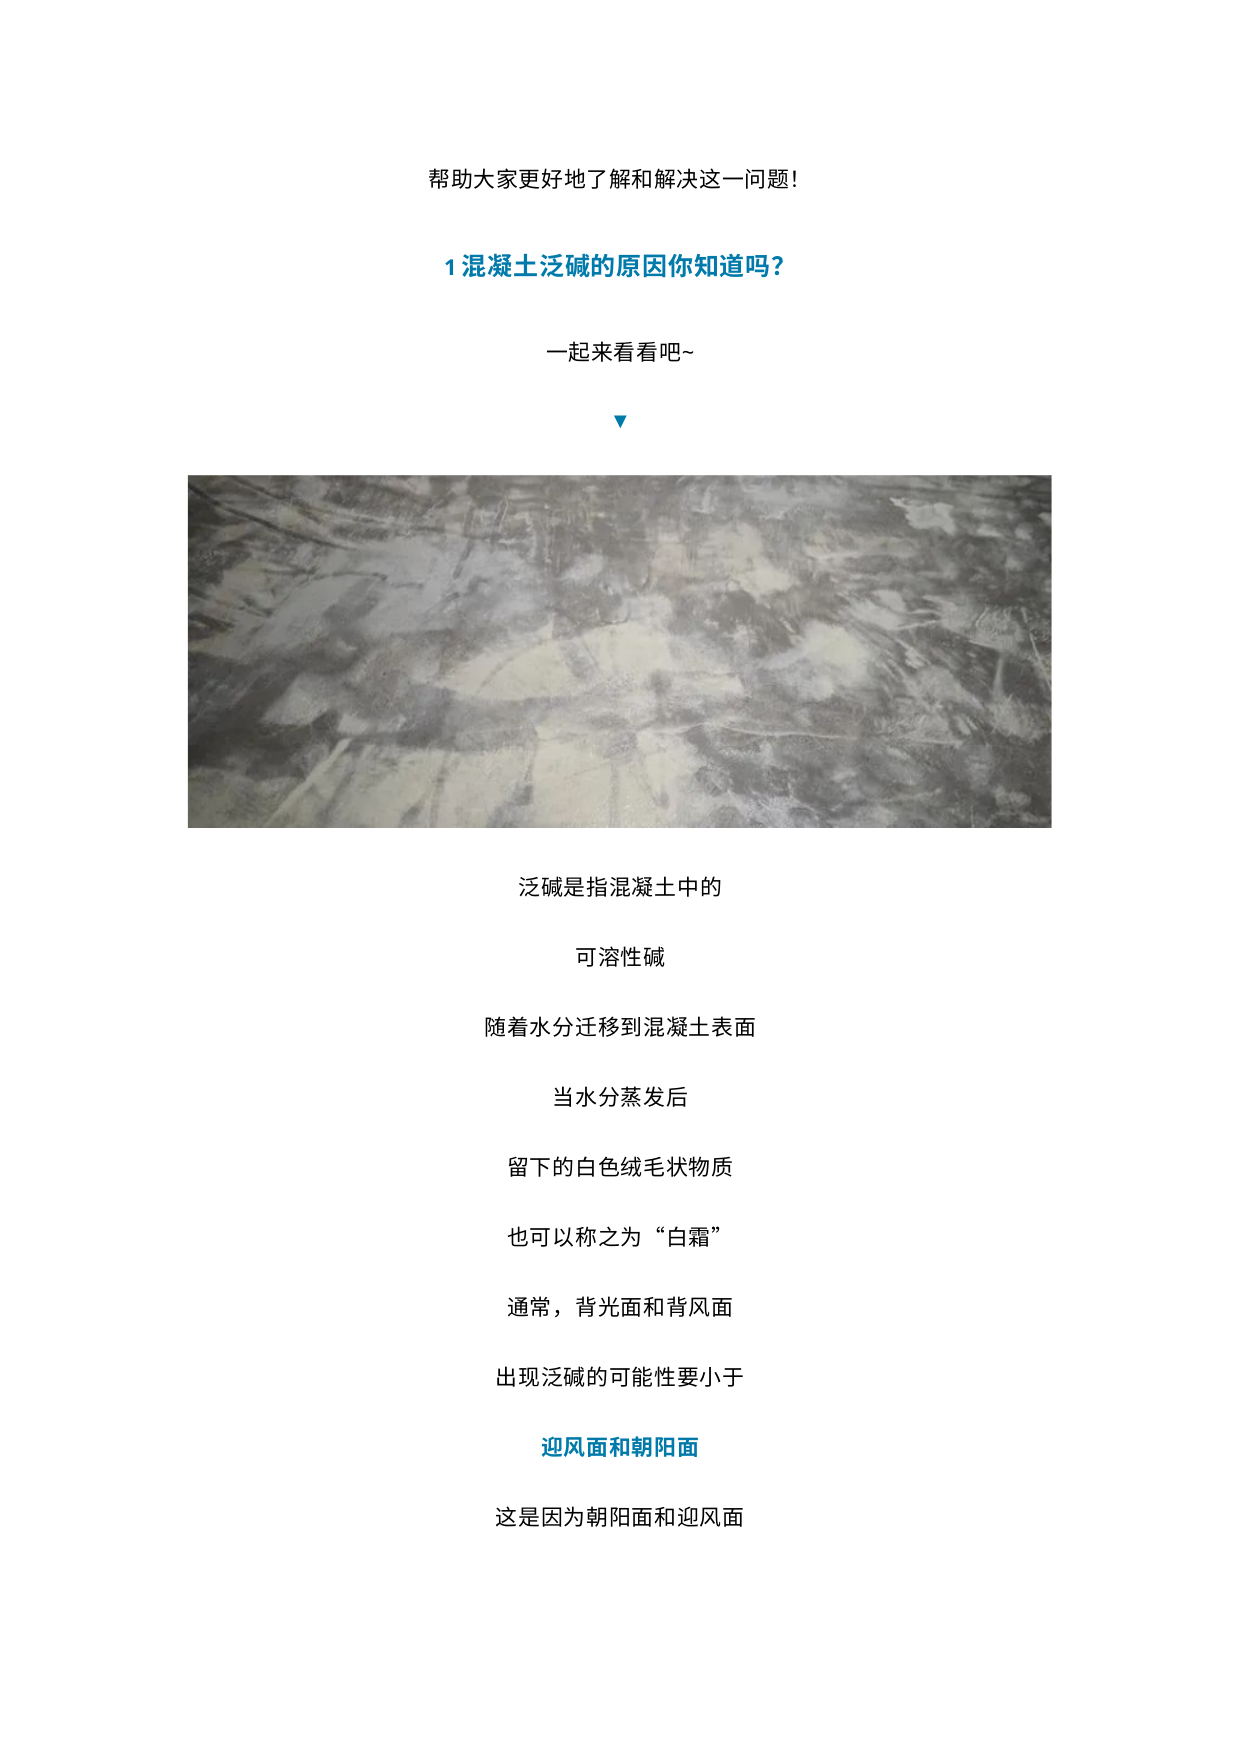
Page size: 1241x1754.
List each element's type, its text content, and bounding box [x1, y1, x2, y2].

text 可溶性碱 [187, 939, 1053, 972]
text 也可以称之为“白霜” [187, 1219, 1053, 1252]
text ▼ [187, 404, 1053, 437]
text 通常，背光面和背风面 [187, 1289, 1053, 1322]
text 这是因为朝阳面和迎风面 [187, 1499, 1053, 1532]
text 1混凝土泛碱的原因你知道吗？ [187, 232, 1053, 297]
text 一起来看看吧~ [187, 334, 1053, 367]
text 出现泛碱的可能性要小于 [187, 1359, 1053, 1392]
text 随着水分迁移到混凝土表面 [187, 1009, 1053, 1042]
text 当水分蒸发后 [187, 1079, 1053, 1112]
picture [187, 474, 1053, 828]
text 留下的白色绒毛状物质 [187, 1149, 1053, 1182]
text 帮助大家更好地了解和解决这一问题！ [187, 162, 1053, 194]
text 迎风面和朝阳面 [187, 1429, 1053, 1462]
text 泛碱是指混凝土中的 [187, 869, 1053, 902]
